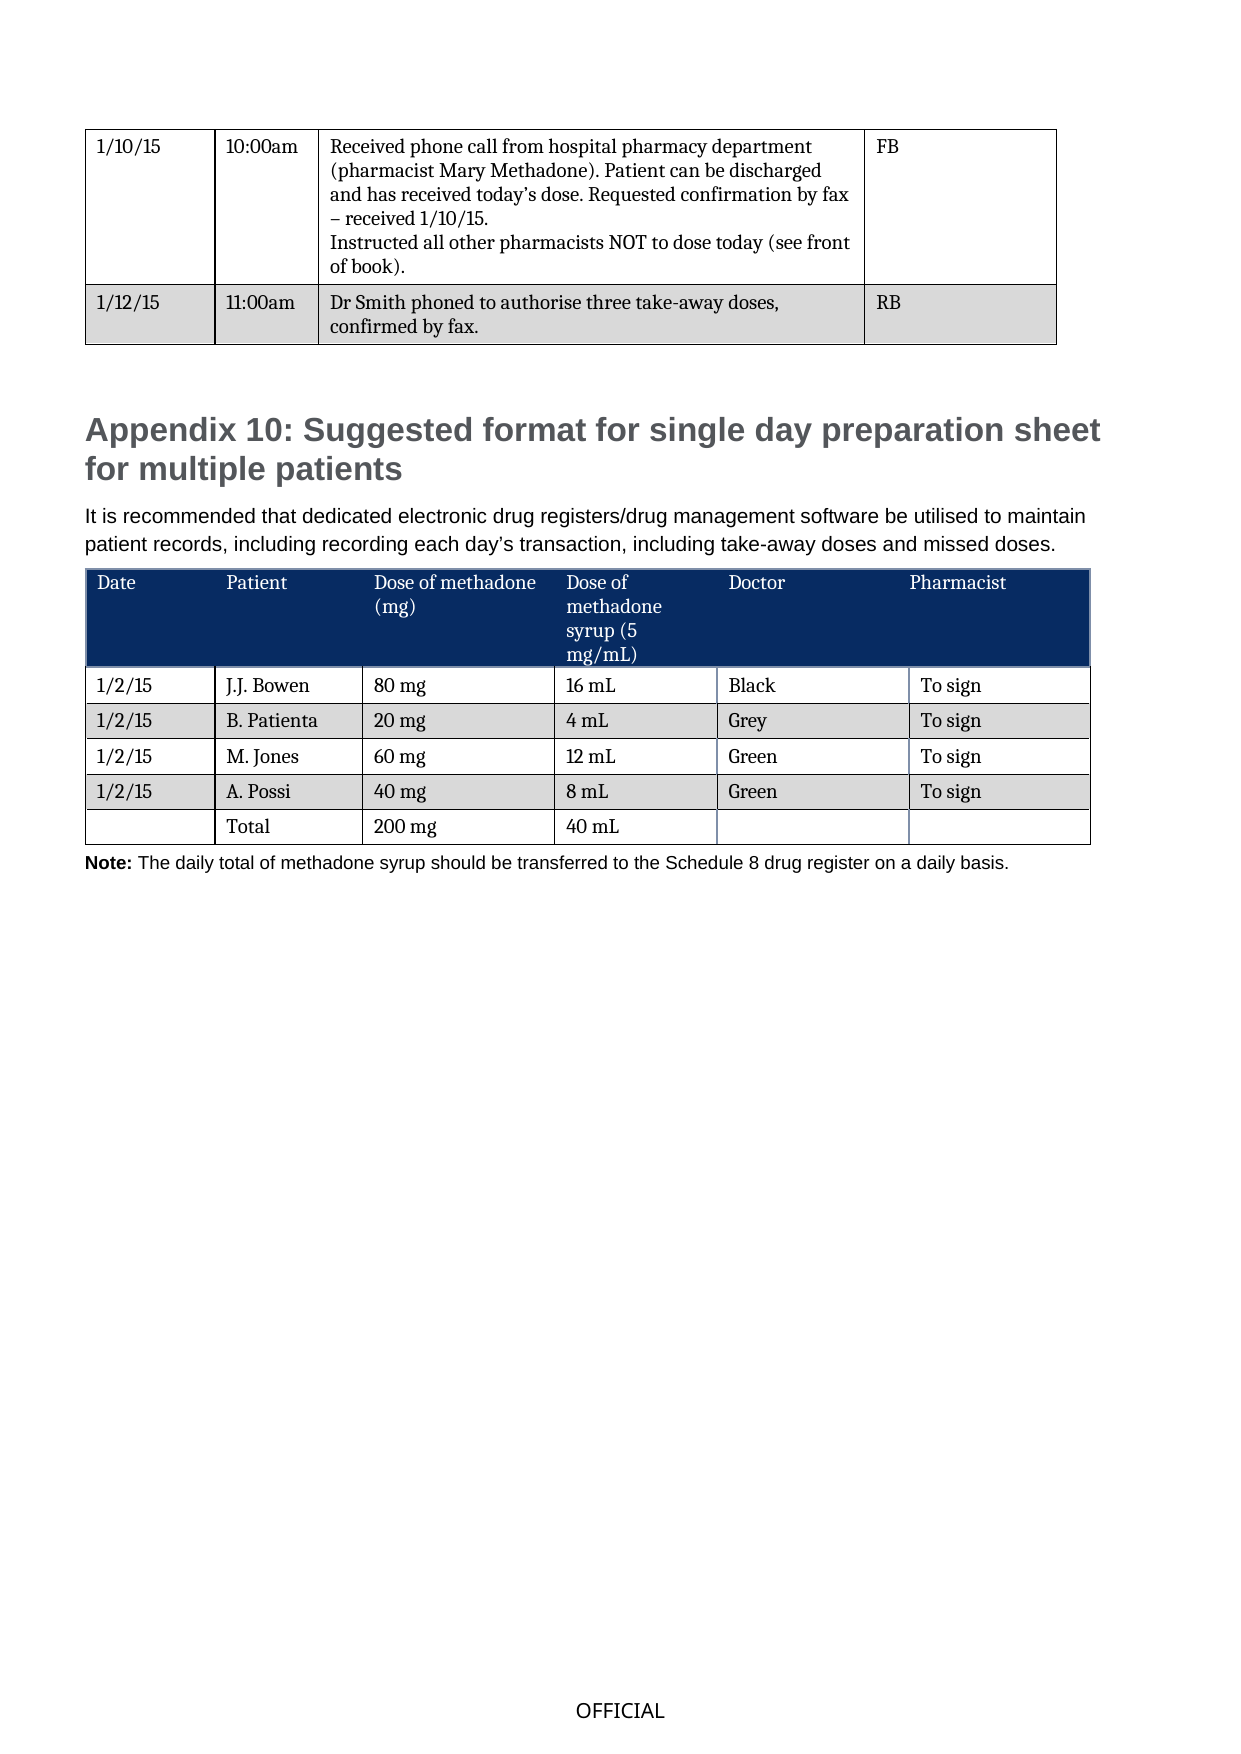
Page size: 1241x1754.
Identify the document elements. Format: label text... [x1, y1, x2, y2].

table_cell 16 mL [555, 668, 716, 703]
table_cell Dr Smith phoned to authorise three take-away doses, confirmed by fax. [319, 285, 864, 343]
table_cell To sign [910, 668, 1090, 703]
table_cell To sign [910, 738, 1090, 773]
table_header Dose of methadone (mg) [363, 570, 555, 666]
table_cell RB [865, 285, 1056, 343]
table_cell [910, 809, 1090, 844]
table_cell 8 mL [555, 775, 717, 809]
table_cell 80 mg [363, 668, 554, 703]
table_header Doctor [717, 570, 898, 666]
table_header Dose of methadone syrup (5 mg/mL) [555, 570, 717, 666]
table_cell 40 mL [555, 810, 716, 844]
table_cell 12 mL [555, 739, 716, 773]
table_cell 1/2/15 [86, 738, 214, 773]
table_cell Received phone call from hospital pharmacy department (pharmacist Mary Methadone). Patient can be discharged and has received today’s dose. Requested confirmation by fax – received 1/10/15. Instructed all other pharmacists NOT to dose today (see front of book). [319, 130, 864, 284]
table_cell 11:00am [216, 285, 318, 343]
text Note: The daily total of methadone syrup should be transferred to the Schedule 8 drug register on a daily basis. [84, 845, 1122, 873]
subtitle Appendix 10: Suggested format for single day preparation sheet for multiple patients [84, 410, 1122, 487]
table_cell [86, 809, 214, 844]
table_cell 1/12/15 [86, 285, 214, 343]
table_cell M. Jones [216, 739, 362, 773]
table_cell To sign [910, 703, 1090, 738]
table_cell 200 mg [363, 810, 554, 844]
table_cell Grey [718, 704, 909, 738]
table_header Patient [215, 570, 363, 666]
table_cell 10:00am [216, 130, 318, 284]
table_cell J.J. Bowen [216, 668, 362, 703]
table_cell Black [718, 668, 908, 703]
text It is recommended that dedicated electronic drug registers/drug management software be utilised to maintain patient records, including recording each day’s transaction, including take-away doses and missed doses. [84, 499, 1122, 556]
table_header Pharmacist [898, 570, 1089, 666]
table_header Date [87, 570, 215, 666]
table_cell Green [718, 739, 908, 773]
table_cell [718, 810, 908, 844]
table_cell 1/2/15 [86, 774, 214, 809]
table_cell Total [216, 810, 362, 844]
table_cell FB [865, 130, 1056, 284]
table_cell A. Possi [216, 775, 362, 809]
table_cell To sign [910, 774, 1090, 809]
table_cell 4 mL [555, 704, 717, 738]
table_cell 1/10/15 [86, 130, 214, 284]
table_cell 40 mg [363, 775, 554, 809]
table_cell 60 mg [363, 739, 554, 773]
table_cell 1/2/15 [86, 703, 214, 738]
table_cell 1/2/15 [86, 668, 214, 703]
table_cell 20 mg [363, 704, 554, 738]
table_cell B. Patienta [216, 704, 362, 738]
table_cell Green [718, 775, 909, 809]
